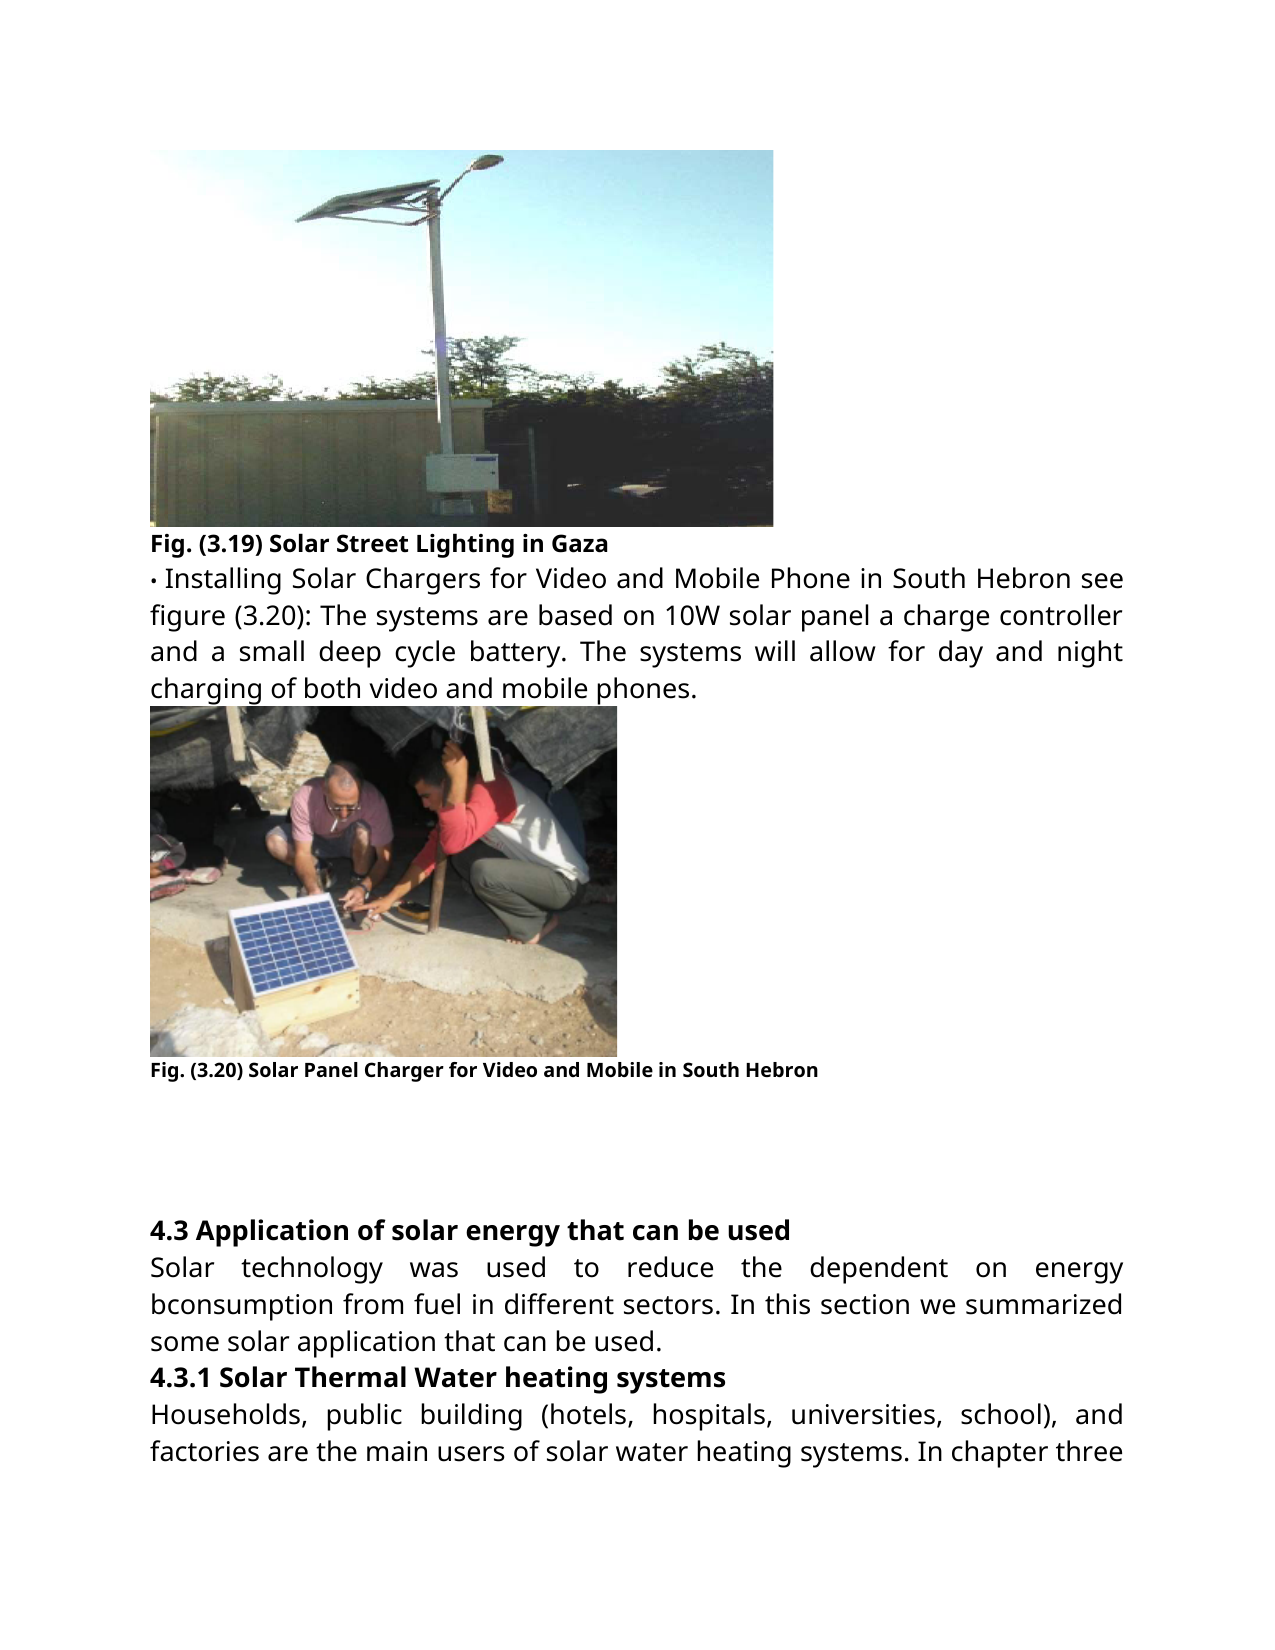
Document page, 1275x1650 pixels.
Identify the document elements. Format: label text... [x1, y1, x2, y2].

text Fig. (3.20) Solar Panel Charger for Video and Mobile in South Hebron [150, 1057, 1125, 1084]
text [150, 1396, 1125, 1469]
text • Installing Solar Chargers for Video and Mobile Phone in South Hebron see figure (3.20): The systems are based on 10W solar panel a charge controller and a small deep cycle battery. The systems will allow for day and night charging of both video and mobile phones. [150, 559, 1125, 707]
text 4.3.1 Solar Thermal Water heating systems [150, 1359, 1125, 1396]
text Solar technology was used to reduce the dependent on energy bconsumption from fuel in different sectors. In this section we summarized some solar application that can be used. [150, 1248, 1125, 1359]
text Fig. (3.19) Solar Street Lighting in Gaza [150, 527, 1125, 559]
text 4.3 Application of solar energy that can be used [150, 1211, 1125, 1248]
